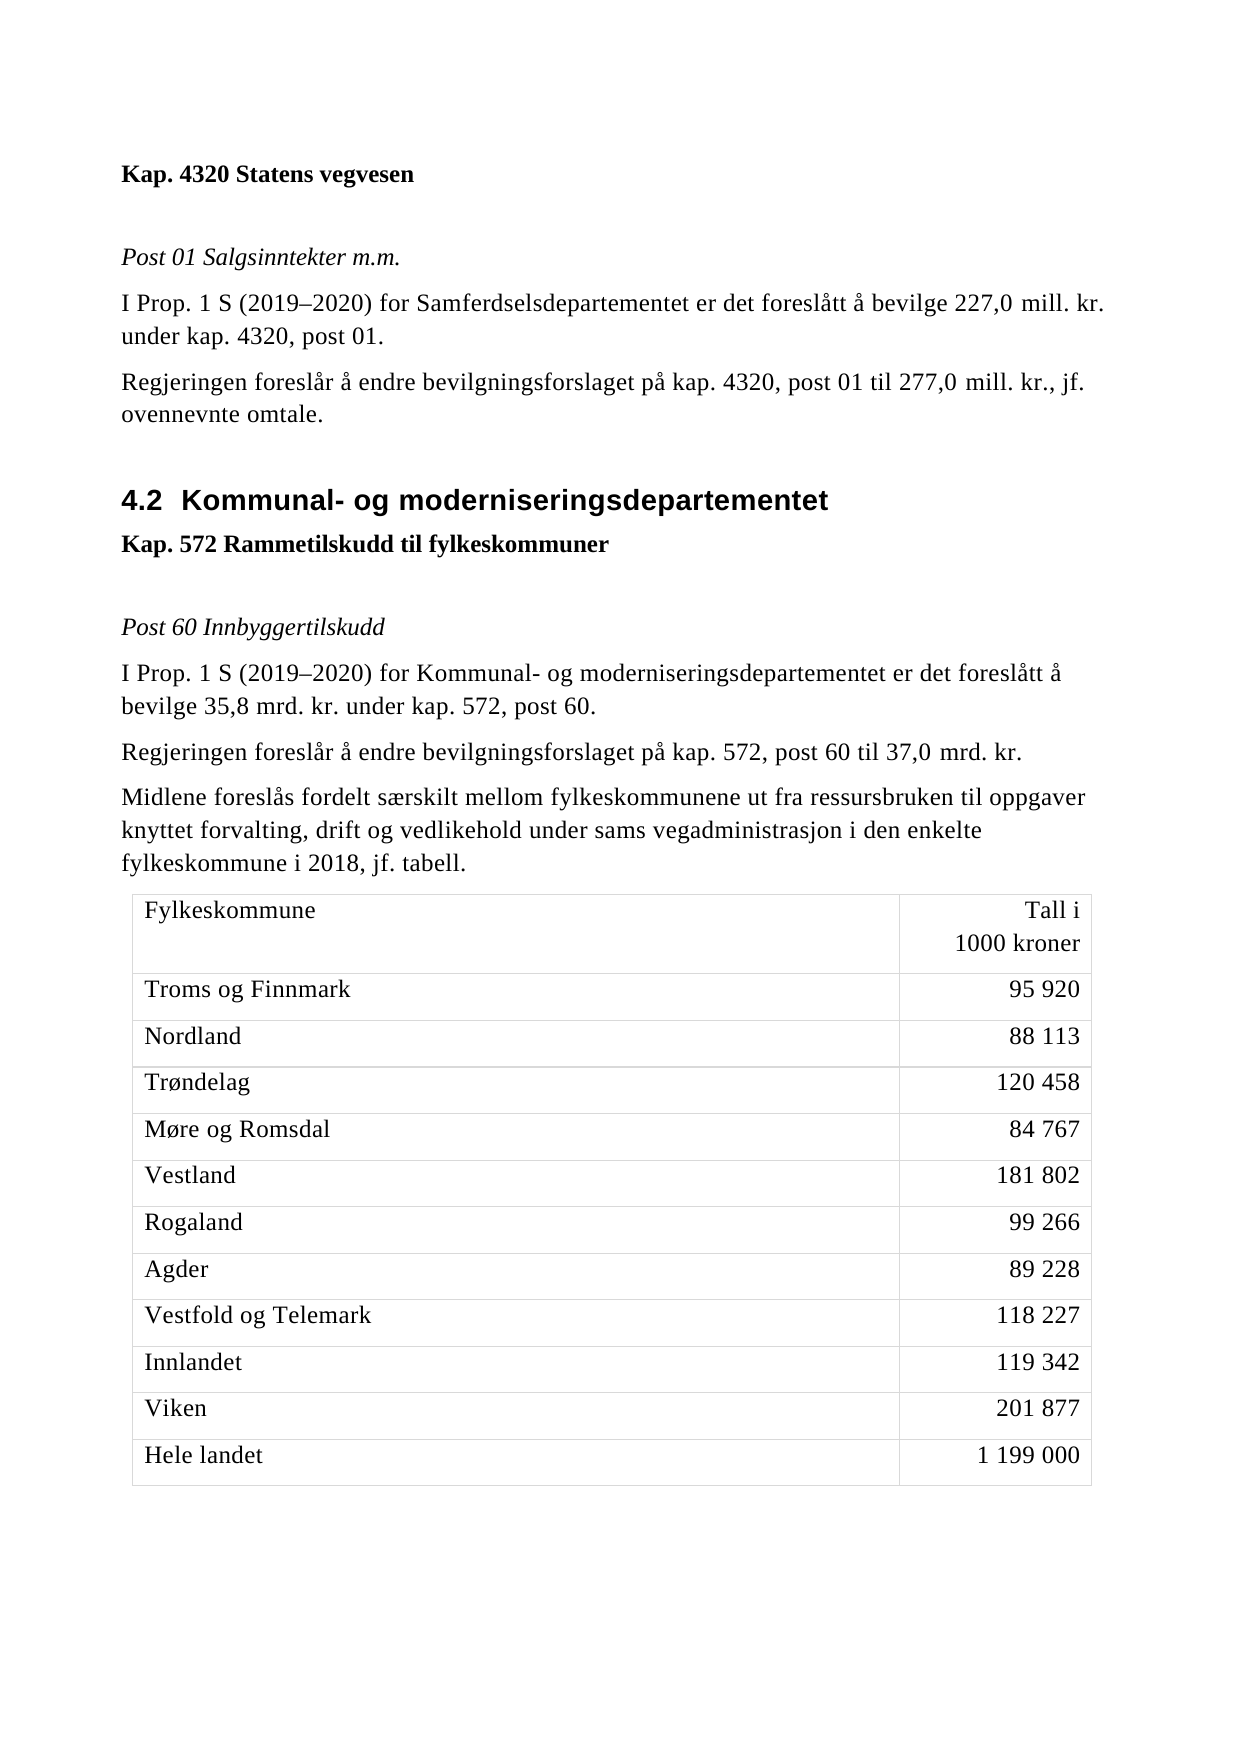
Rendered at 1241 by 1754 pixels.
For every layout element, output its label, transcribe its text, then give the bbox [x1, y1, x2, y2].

table_cell 88 113 [900, 1021, 1091, 1066]
table_cell 120 458 [900, 1068, 1091, 1113]
table_cell 95 920 [900, 974, 1091, 1020]
table_cell Troms og Finnmark [133, 974, 899, 1020]
table_cell Nordland [133, 1021, 899, 1066]
text Kap. 572 Rammetilskudd til fylkeskommuner [121, 529, 1119, 558]
table_cell Hele landet [133, 1440, 899, 1485]
text Post 01 Salgsinntekter m.m. [121, 242, 1119, 271]
text Midlene foreslås fordelt særskilt mellom fylkeskommunene ut fra ressursbruken til oppgaver knyttet forvalting, drift og vedlikehold under sams vegadministrasjon i den enkelte fylkeskommune i 2018, jf. tabell. [121, 782, 1119, 877]
text Regjeringen foreslår å endre bevilgningsforslaget på kap. 572, post 60 til 37,0 mrd. kr. [121, 737, 1119, 765]
table_cell 89 228 [900, 1254, 1091, 1299]
table_cell Trøndelag [133, 1068, 899, 1113]
text I Prop. 1 S (2019–2020) for Samferdselsdepartementet er det foreslått å bevilge 227,0 mill. kr. under kap. 4320, post 01. [121, 288, 1119, 350]
table_cell 1 199 000 [900, 1440, 1091, 1485]
table_cell 201 877 [900, 1393, 1091, 1439]
text Kap. 4320 Statens vegvesen [121, 159, 1119, 188]
table_cell 118 227 [900, 1300, 1091, 1346]
table_cell 119 342 [900, 1347, 1091, 1392]
table_cell 181 802 [900, 1161, 1091, 1206]
table_cell Vestland [133, 1161, 899, 1206]
table_cell Agder [133, 1254, 899, 1299]
table_cell Vestfold og Telemark [133, 1300, 899, 1346]
text Post 60 Innbyggertilskudd [121, 612, 1119, 641]
table_cell Møre og Romsdal [133, 1114, 899, 1159]
table_cell 99 266 [900, 1207, 1091, 1253]
table_header Fylkeskommune [133, 895, 899, 973]
table_cell 84 767 [900, 1114, 1091, 1159]
table_cell Rogaland [133, 1207, 899, 1253]
table_header Tall i 1000 kroner [900, 895, 1091, 973]
table_cell Viken [133, 1393, 899, 1439]
subtitle Kommunal- og moderniseringsdepartementet [121, 483, 1119, 516]
text Regjeringen foreslår å endre bevilgningsforslaget på kap. 4320, post 01 til 277,0 mill. kr., jf. ovennevnte omtale. [121, 367, 1119, 428]
table_cell Innlandet [133, 1347, 899, 1392]
text I Prop. 1 S (2019–2020) for Kommunal- og moderniseringsdepartementet er det foreslått å bevilge 35,8 mrd. kr. under kap. 572, post 60. [121, 658, 1119, 720]
